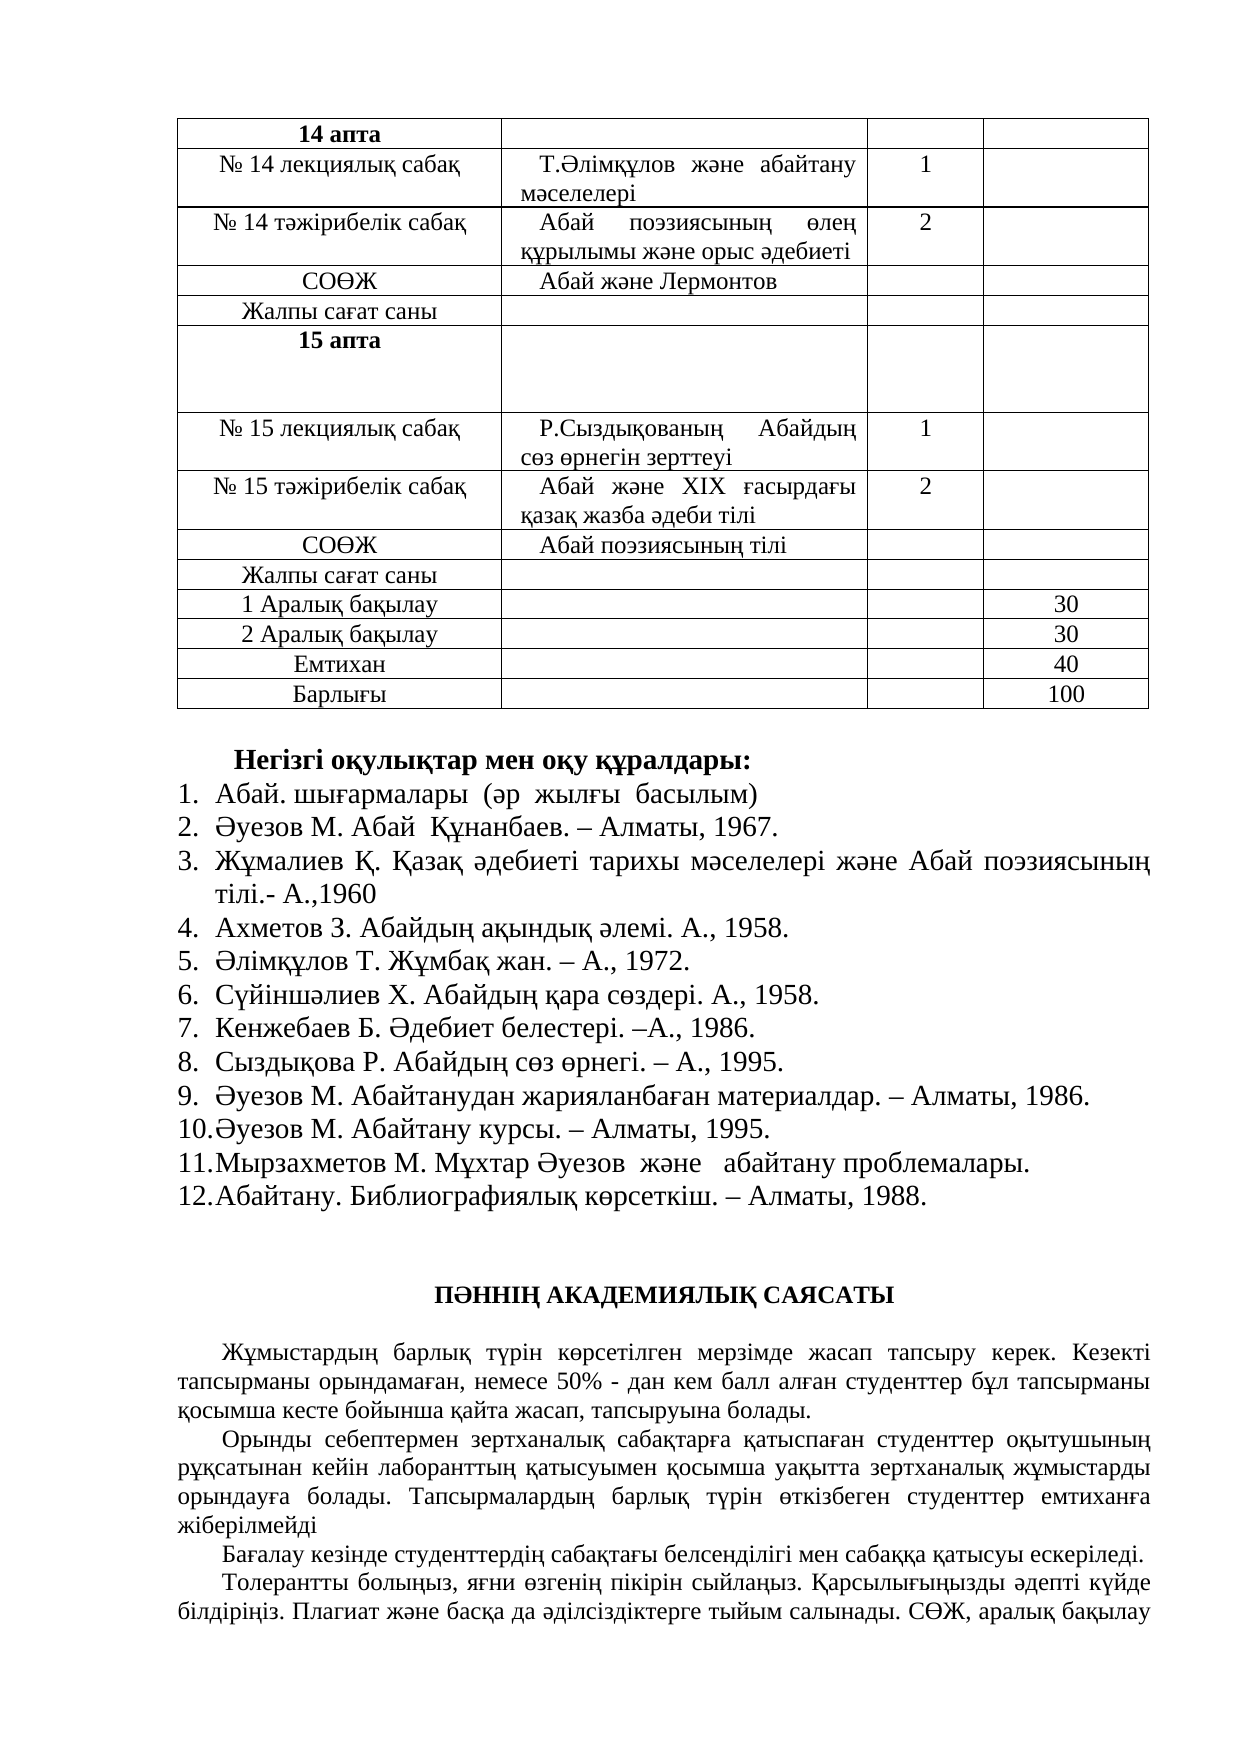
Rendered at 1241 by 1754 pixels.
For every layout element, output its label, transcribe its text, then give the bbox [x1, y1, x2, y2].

table_cell [502, 619, 867, 648]
table_cell [868, 649, 983, 678]
table_cell [984, 560, 1148, 588]
table_cell [868, 119, 983, 148]
table_cell 15 апта [178, 326, 501, 412]
table_cell [984, 296, 1148, 324]
list Ахметов З. Абайдың ақындық әлемі. А., 1958. [177, 910, 1152, 943]
table_cell [502, 119, 867, 148]
table_cell [868, 590, 983, 618]
list Мырзахметов М. Мұхтар Әуезов және абайтану проблемалары. [177, 1145, 1152, 1178]
list Сүйіншәлиев Х. Абайдың қара сөздері. А., 1958. [177, 977, 1152, 1011]
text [177, 1567, 1152, 1625]
table_cell Жалпы сағат саны [178, 560, 501, 588]
table_cell [984, 208, 1148, 265]
table_cell Абай және ХIХ ғасырдағы қазақ жазба әдеби тілі [502, 471, 867, 529]
list Әуезов М. Абай Құнанбаев. – Алматы, 1967. [177, 809, 1152, 843]
table_cell Абай поэзиясының өлең құрылымы және орыс әдебиеті [502, 208, 867, 265]
list Әуезов М. Абайтанудан жарияланбаған материалдар. – Алматы, 1986. [177, 1078, 1152, 1111]
table_cell [868, 530, 983, 559]
table_cell [984, 266, 1148, 295]
table_cell СОӨЖ [178, 530, 501, 559]
table_cell 1 Аралық бақылау [178, 590, 501, 618]
table_cell [984, 149, 1148, 206]
table_cell Емтихан [178, 649, 501, 678]
text Бағалау кезінде студенттердің сабақтағы белсенділігі мен сабаққа қатысуы ескеріледі. [177, 1539, 1152, 1567]
table_cell [502, 590, 867, 618]
table_cell № 14 лекциялық сабақ [178, 149, 501, 206]
table_cell [502, 679, 867, 708]
table_cell Барлығы [178, 679, 501, 708]
list Абай. шығармалары (әр жылғы басылым) [177, 776, 1152, 809]
table_cell № 15 лекциялық сабақ [178, 413, 501, 470]
table_cell 14 апта [178, 119, 501, 148]
table_cell [502, 326, 867, 412]
table_cell 2 [868, 208, 983, 265]
table_cell [502, 296, 867, 324]
text Негізгі оқулықтар мен оқу құралдары: [177, 742, 1152, 776]
table_cell 2 [868, 471, 983, 529]
table_cell [868, 679, 983, 708]
table_cell [984, 413, 1148, 470]
table_cell Жалпы сағат саны [178, 296, 501, 324]
table_cell Абай және Лермонтов [502, 266, 867, 295]
table_cell [502, 649, 867, 678]
table_cell [868, 296, 983, 324]
table_cell 30 [984, 590, 1148, 618]
table_cell 40 [984, 649, 1148, 678]
table_cell [984, 326, 1148, 412]
table_cell [984, 119, 1148, 148]
list Әуезов М. Абайтану курсы. – Алматы, 1995. [177, 1111, 1152, 1145]
table_cell [868, 266, 983, 295]
table_cell 1 [868, 413, 983, 470]
table_cell 100ғасы Қ. Мәдібаева [984, 679, 1148, 708]
table_cell [868, 560, 983, 588]
table_cell [502, 560, 867, 588]
table_cell 1 [868, 149, 983, 206]
table_cell [868, 619, 983, 648]
list Әлімқұлов Т. Жұмбақ жан. – А., 1972. [177, 943, 1152, 977]
text Жұмыстардың барлық түрін көрсетілген мерзімде жасап тапсыру керек. Кезекті тапсырманы орындамаған, немесе 50% - дан кем балл алған студенттер бұл тапсырманы қосымша кесте бойынша қайта жасап, тапсыруына болады. [177, 1337, 1152, 1424]
table_cell Т.Әлімқұлов және абайтану мәселелері [502, 149, 867, 206]
table_cell № 14 тәжірибелік сабақ [178, 208, 501, 265]
table_cell Р.Сыздықованың Абайдың сөз өрнегін зерттеуі [502, 413, 867, 470]
list Кенжебаев Б. Әдебиет белестері. –А., 1986. [177, 1011, 1152, 1044]
table_cell 2 Аралық бақылау [178, 619, 501, 648]
table_cell № 15 тәжірибелік сабақ [178, 471, 501, 529]
table_cell Абай поэзиясының тілі [502, 530, 867, 559]
table_cell 30 [984, 619, 1148, 648]
text ПӘННІҢ АКАДЕМИЯЛЫҚ САЯСАТЫ [177, 1280, 1152, 1309]
table_cell [984, 471, 1148, 529]
table_cell [984, 530, 1148, 559]
table_cell [868, 326, 983, 412]
table_cell СОӨЖ [178, 266, 501, 295]
list Сыздықова Р. Абайдың сөз өрнегі. – А., 1995. [177, 1044, 1152, 1078]
list Жұмалиев Қ. Қазақ әдебиеті тарихы мәселелері және Абай поэзиясының тілі.- А.,1960 [177, 843, 1152, 910]
list Абайтану. Библиографиялық көрсеткіш. – Алматы, 1988. [177, 1178, 1152, 1212]
text Орынды себептермен зертханалық сабақтарға қатыспаған студенттер оқытушының рұқсатынан кейін лаборанттың қатысуымен қосымша уақытта зертханалық жұмыстарды орындауға болады. Тапсырмалардың барлық түрін өткізбеген студенттер емтиханға жіберілмейді [177, 1424, 1152, 1539]
